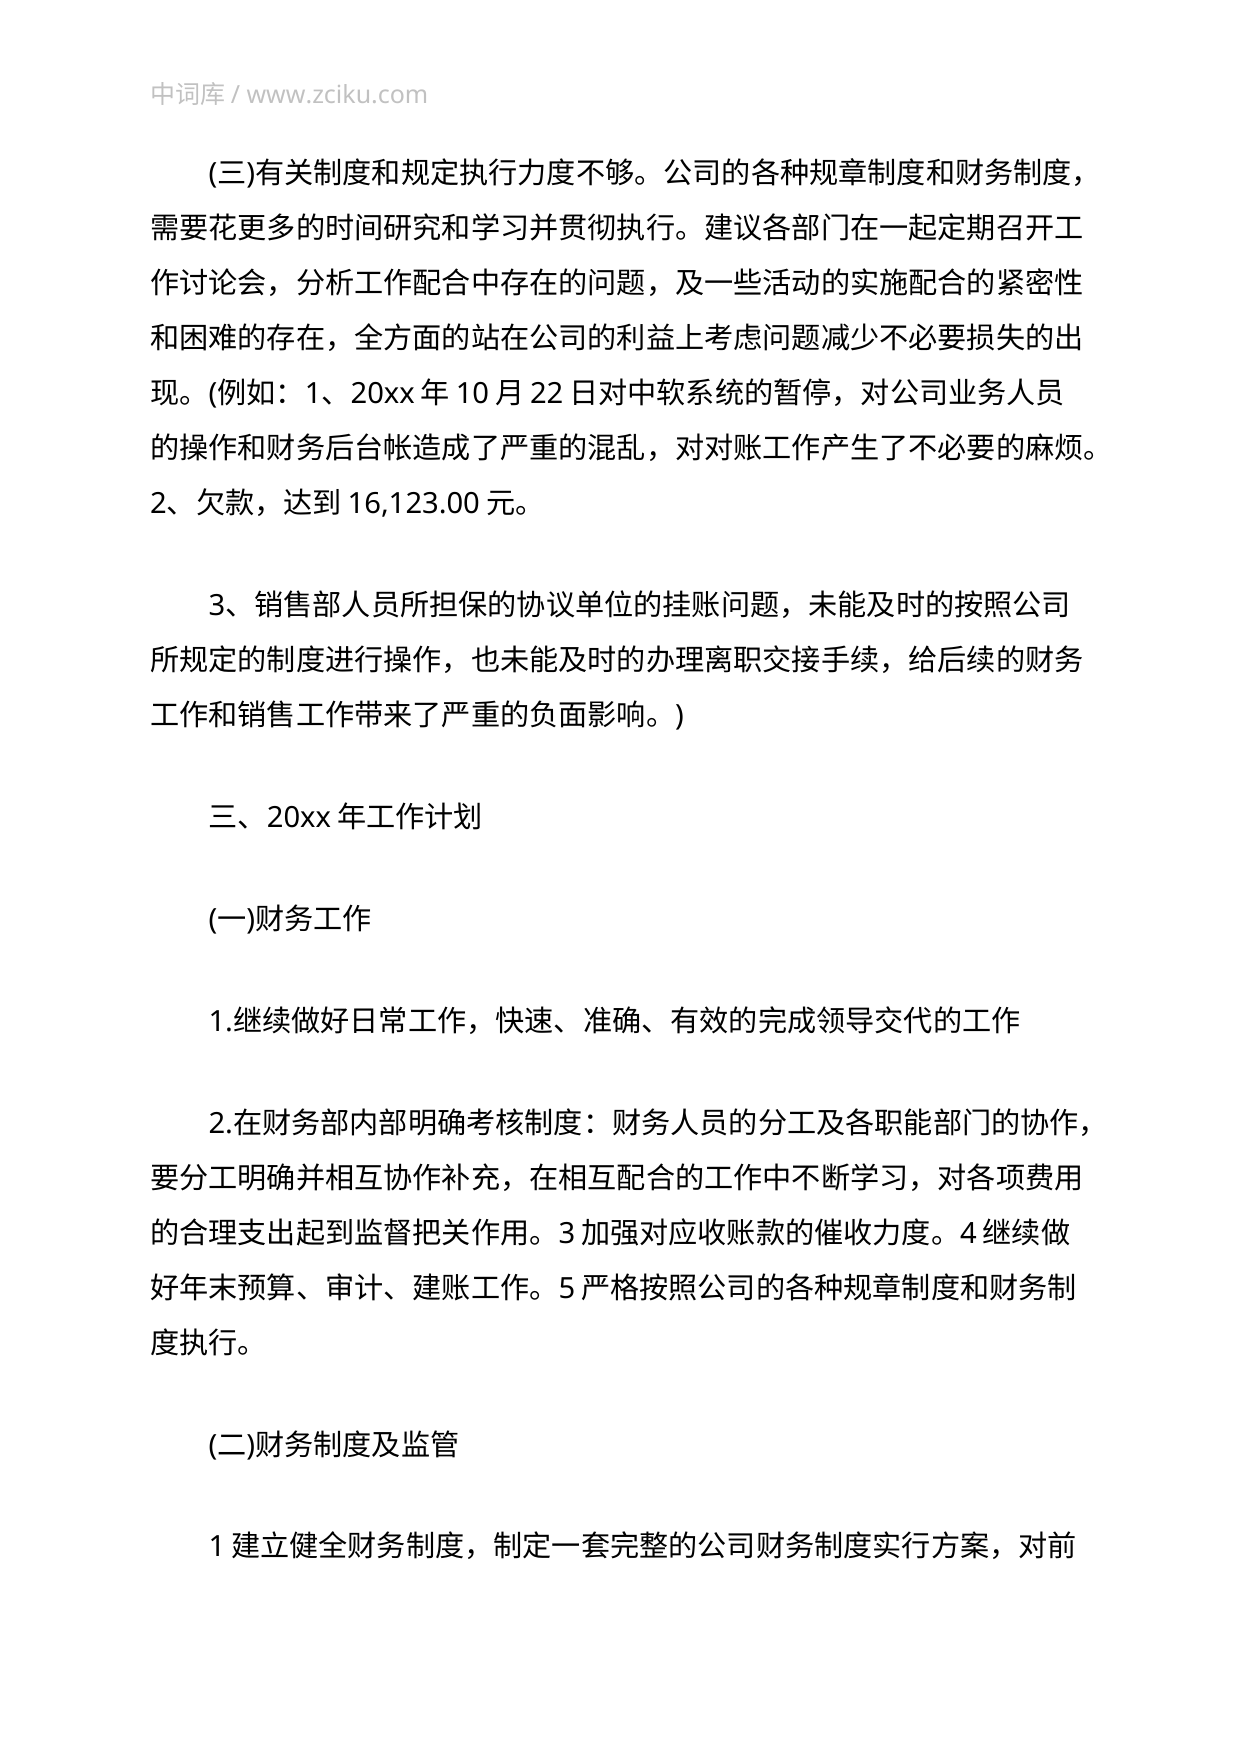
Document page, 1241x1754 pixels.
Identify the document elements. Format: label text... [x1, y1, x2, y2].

text 2.在财务部内部明确考核制度：财务人员的分工及各职能部门的协作，要分工明确并相互协作补充，在相互配合的工作中不断学习，对各项费用的合理支出起到监督把关作用。3加强对应收账款的催收力度。4继续做好年末预算、审计、建账工作。5严格按照公司的各种规章制度和财务制度执行。 [150, 1099, 1090, 1362]
text 3、销售部人员所担保的协议单位的挂账问题，未能及时的按照公司所规定的制度进行操作，也未能及时的办理离职交接手续，给后续的财务工作和销售工作带来了严重的负面影响。) [150, 582, 1090, 734]
text (二)财务制度及监管 [150, 1421, 1090, 1463]
text (一)财务工作 [150, 895, 1090, 938]
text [150, 1523, 1090, 1565]
text 三、20xx年工作计划 [150, 793, 1090, 836]
text 1.继续做好日常工作，快速、准确、有效的完成领导交代的工作 [150, 997, 1090, 1040]
text (三)有关制度和规定执行力度不够。公司的各种规章制度和财务制度，需要花更多的时间研究和学习并贯彻执行。建议各部门在一起定期召开工作讨论会，分析工作配合中存在的问题，及一些活动的实施配合的紧密性和困难的存在，全方面的站在公司的利益上考虑问题减少不必要损失的出现。(例如：1、20xx年10月22日对中软系统的暂停，对公司业务人员的操作和财务后台帐造成了严重的混乱，对对账工作产生了不必要的麻烦。2、欠款，达到16,123.00元。 [150, 150, 1090, 522]
